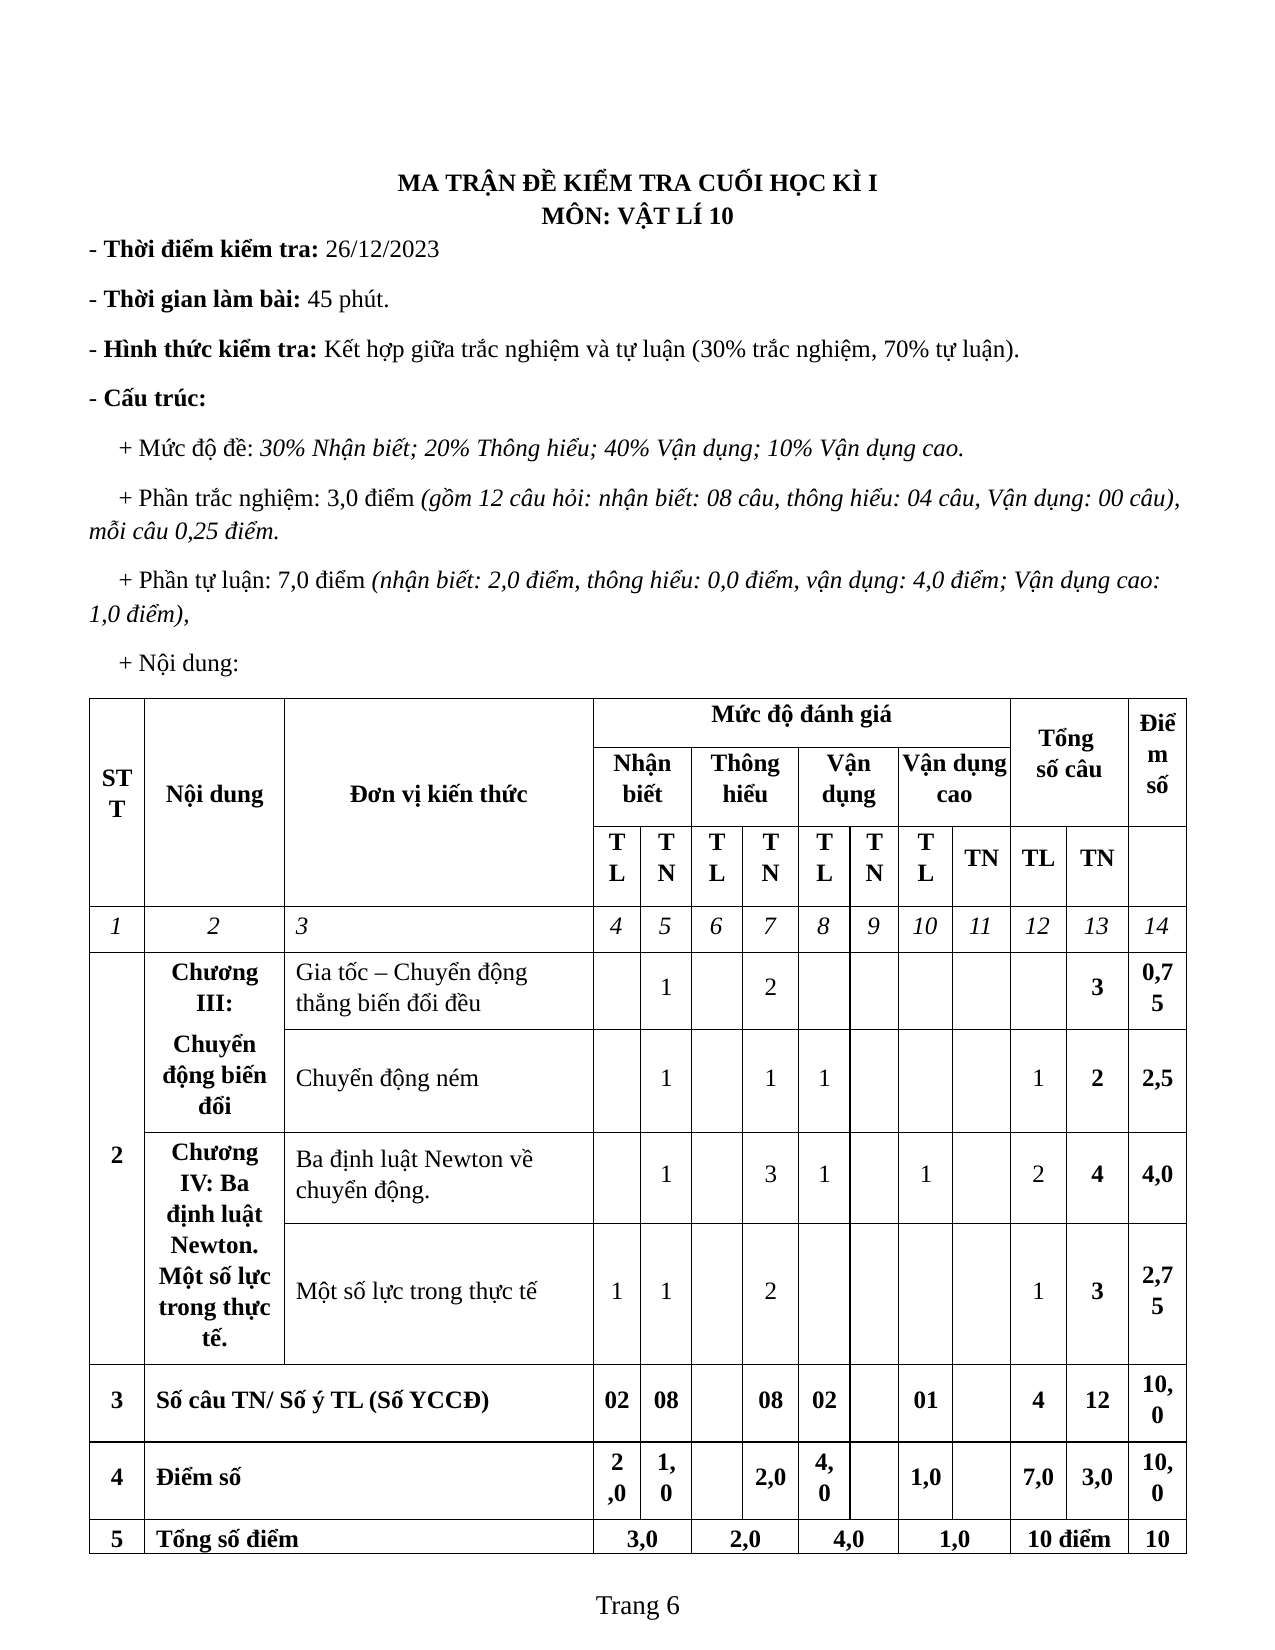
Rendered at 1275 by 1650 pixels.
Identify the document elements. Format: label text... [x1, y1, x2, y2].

table_cell 3 [285, 907, 593, 952]
table_cell Thông hiểu [692, 748, 798, 826]
table_header Điểm số [1129, 699, 1186, 826]
table_cell Chương IV: Ba định luật Newton. Một số lực trong thực tế. [145, 1133, 284, 1364]
table_cell 1 [641, 1030, 691, 1132]
table_cell 1 [641, 1224, 691, 1364]
table_cell 4 [1067, 1133, 1128, 1223]
table_cell 0,75 [1129, 953, 1186, 1029]
table_cell [953, 1133, 1010, 1223]
table_cell [692, 953, 742, 1029]
table_cell 1 [1011, 1224, 1066, 1364]
table_cell 8 [799, 907, 849, 952]
table_cell 1 [90, 907, 144, 952]
table_cell 3 [1067, 1224, 1128, 1364]
table_cell TN [953, 827, 1010, 906]
subtitle MA TRẬN ĐỀ KIỂM TRA CUỐI HỌC KÌ I [89, 168, 1186, 197]
table_cell 4,0 [1129, 1133, 1186, 1223]
table_cell TL [799, 827, 849, 906]
table_cell 1 [899, 1133, 952, 1223]
table_cell 10,0 [1129, 1365, 1186, 1441]
table_cell 7 [743, 907, 798, 952]
table_cell 3 [1067, 953, 1128, 1029]
table_cell 1 [743, 1030, 798, 1132]
table_cell TL [899, 827, 952, 906]
table_cell Số câu TN/ Số ý TL (Số YCCĐ) [145, 1365, 593, 1441]
table_cell 4 [1011, 1365, 1066, 1441]
table_cell 2 [90, 953, 144, 1364]
table_cell 2,5 [1129, 1030, 1186, 1132]
table_cell [953, 1030, 1010, 1132]
table_cell 2 [1067, 1030, 1128, 1132]
table_cell 10 [899, 907, 952, 952]
table_header Mức độ đánh giá [594, 699, 1010, 747]
table_cell [953, 1365, 1010, 1441]
table_cell [899, 1030, 952, 1132]
subtitle MÔN: VẬT LÍ 10 [89, 201, 1186, 230]
table_header STT [90, 699, 144, 906]
table_cell 1 [594, 1224, 640, 1364]
table_cell TL [594, 827, 640, 906]
table_cell 3 [743, 1133, 798, 1223]
text - Thời gian làm bài: 45 phút. [89, 284, 1186, 313]
table_cell 1 [799, 1133, 849, 1223]
text + Nội dung: [89, 648, 1186, 677]
table_cell 2 [743, 1224, 798, 1364]
table_header Nội dung [145, 699, 284, 906]
table_cell [899, 1224, 952, 1364]
table_cell [692, 1030, 742, 1132]
table_cell [851, 1133, 898, 1223]
table_cell 08 [641, 1365, 691, 1441]
table_cell 3,0 điểm [594, 1520, 691, 1552]
text + Phần tự luận: 7,0 điểm (nhận biết: 2,0 điểm, thông hiểu: 0,0 điểm, vận dụng: 4,0 điểm; Vận dụng cao: 1,0 điểm), [89, 566, 1186, 627]
text - Cấu trúc: [89, 383, 1186, 412]
table_cell [1011, 953, 1066, 1029]
table_cell 12 [1067, 1365, 1128, 1441]
table_cell 02 [594, 1365, 640, 1441]
table_cell 02 [799, 1365, 849, 1441]
table_cell Nhận biết [594, 748, 691, 826]
table_cell 11 [953, 907, 1010, 952]
table_cell [594, 1030, 640, 1132]
table_cell [899, 953, 952, 1029]
table_cell [851, 953, 898, 1029]
table_cell [692, 1365, 742, 1441]
table_cell 10,0 [1129, 1443, 1186, 1518]
table_cell 1 [799, 1030, 849, 1132]
table_cell 9 [851, 907, 898, 952]
table_cell 14 [1129, 907, 1186, 952]
table_cell TN [1067, 827, 1128, 906]
text - Hình thức kiểm tra: Kết hợp giữa trắc nghiệm và tự luận (30% trắc nghiệm, 70% tự luận). [89, 334, 1186, 363]
table_cell 4 [90, 1443, 144, 1518]
table_cell [953, 953, 1010, 1029]
table_cell Gia tốc – Chuyển động thẳng biến đổi đều [285, 953, 593, 1029]
table_cell 10 điểm [1129, 1520, 1186, 1552]
table_cell 1,0 điểm [899, 1520, 1010, 1552]
table_cell 4 [594, 907, 640, 952]
table_cell 2 [743, 953, 798, 1029]
text + Mức độ đề: 30% Nhận biết; 20% Thông hiểu; 40% Vận dụng; 10% Vận dụng cao. [89, 433, 1186, 462]
table_cell 12 [1011, 907, 1066, 952]
table_cell [799, 1224, 849, 1364]
table_cell 2,0 [743, 1443, 798, 1518]
table_cell 2 [145, 907, 284, 952]
table_cell Tổng số điểm [145, 1520, 593, 1552]
table_cell TL [1011, 827, 1066, 906]
table_cell [953, 1443, 1010, 1518]
table_cell 1 [1011, 1030, 1066, 1132]
table_cell 2,0 [594, 1443, 640, 1518]
table_cell [692, 1224, 742, 1364]
text + Phần trắc nghiệm: 3,0 điểm (gồm 12 câu hỏi: nhận biết: 08 câu, thông hiểu: 04 câu, Vận dụng: 00 câu), mỗi câu 0,25 điểm. [89, 483, 1186, 545]
table_cell [799, 953, 849, 1029]
table_header Tổng số câu [1011, 699, 1128, 826]
table_cell TN [641, 827, 691, 906]
table_cell Chuyển động ném [285, 1030, 593, 1132]
table_cell 3 [90, 1365, 144, 1441]
table_cell Vận dụng [799, 748, 898, 826]
table_cell [851, 1224, 898, 1364]
table_cell 01 [899, 1365, 952, 1441]
table_cell [851, 1443, 898, 1518]
table_cell 5 [641, 907, 691, 952]
table_cell [953, 1224, 1010, 1364]
table_cell 6 [692, 907, 742, 952]
table_cell 1 [641, 1133, 691, 1223]
table_cell 13 [1067, 907, 1128, 952]
table_cell 5 [90, 1520, 144, 1552]
table_cell [851, 1030, 898, 1132]
table_cell Vận dụng cao [899, 748, 1010, 826]
table_cell 3,0 [1067, 1443, 1128, 1518]
table_cell TN [743, 827, 798, 906]
table_cell Ba định luật Newton về chuyển động. [285, 1133, 593, 1223]
table_cell Chương III: Chuyển động biến đổi [145, 953, 284, 1132]
table_cell TL [692, 827, 742, 906]
table_cell [851, 1365, 898, 1441]
table_cell 2 [1011, 1133, 1066, 1223]
table_cell 1,0 [641, 1443, 691, 1518]
table_cell [594, 953, 640, 1029]
table_cell 1,0 [899, 1443, 952, 1518]
table_cell Một số lực trong thực tế [285, 1224, 593, 1364]
table_cell TN [851, 827, 898, 906]
table_cell 7,0 [1011, 1443, 1066, 1518]
table_cell [692, 1443, 742, 1518]
table_cell [594, 1133, 640, 1223]
table_cell 4,0 điểm [799, 1520, 898, 1552]
table_cell 2,75 [1129, 1224, 1186, 1364]
table_cell 1 [641, 953, 691, 1029]
table_cell [1129, 827, 1186, 906]
table_cell [692, 1133, 742, 1223]
table_cell 08 [743, 1365, 798, 1441]
text - Thời điểm kiểm tra: 26/12/2023 [89, 234, 1186, 263]
table_cell 2,0 điểm [692, 1520, 798, 1552]
table_cell Điểm số [145, 1443, 593, 1518]
table_header Đơn vị kiến thức [285, 699, 593, 906]
table_cell 4,0 [799, 1443, 849, 1518]
table_cell 10 điểm [1011, 1520, 1128, 1552]
